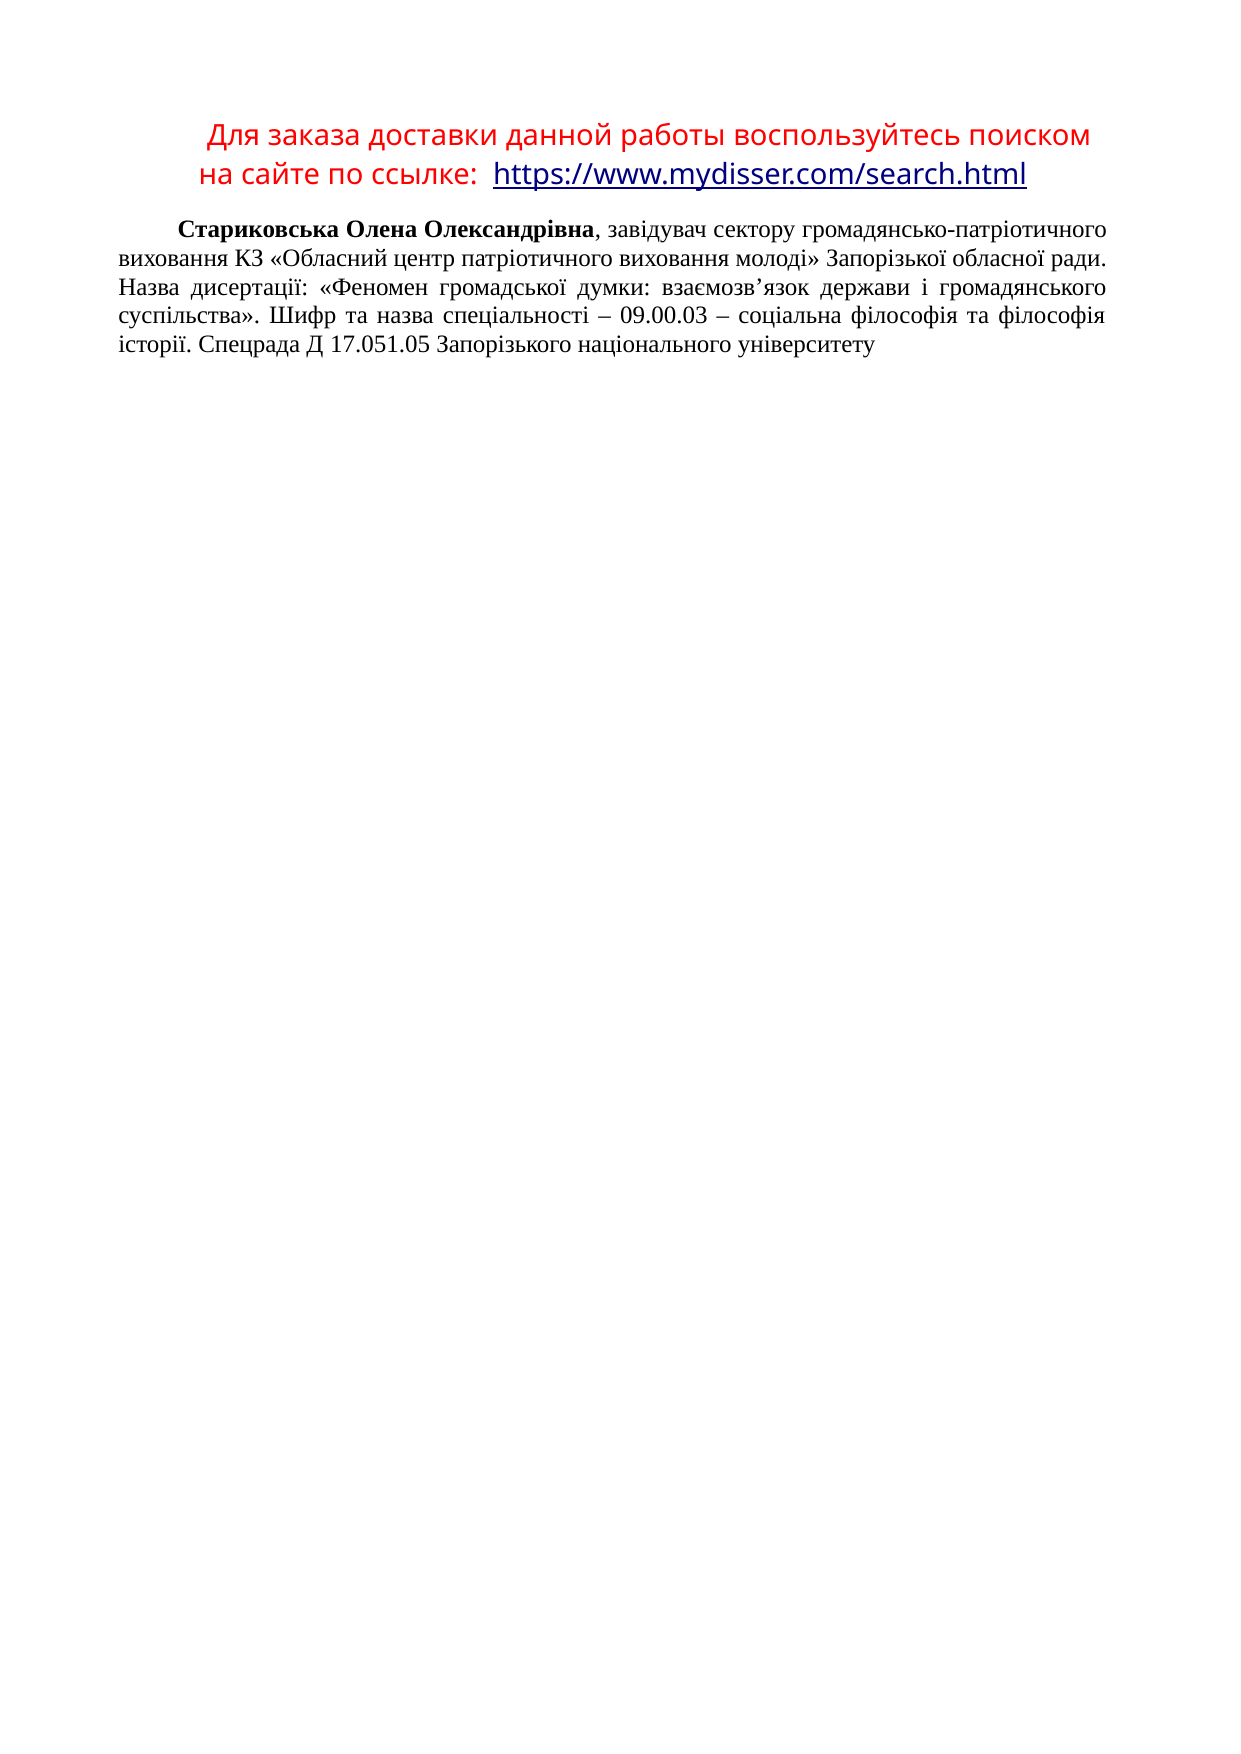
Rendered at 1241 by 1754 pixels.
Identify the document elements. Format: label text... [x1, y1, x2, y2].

text Стариковська Олена Олександрівна, завідувач сектору громадянсько-патріотичного виховання КЗ «Обласний центр патріотичного виховання молоді» Запорізької обласної ради. Назва дисертації: «Феномен громадської думки: взаємозв’язок держави і громадянського суспільства». Шифр та назва спеціальності – 09.00.03 – соціальна філософія та філософія історії. Спецрада Д 17.051.05 Запорізького національного університету [118, 214, 1107, 358]
